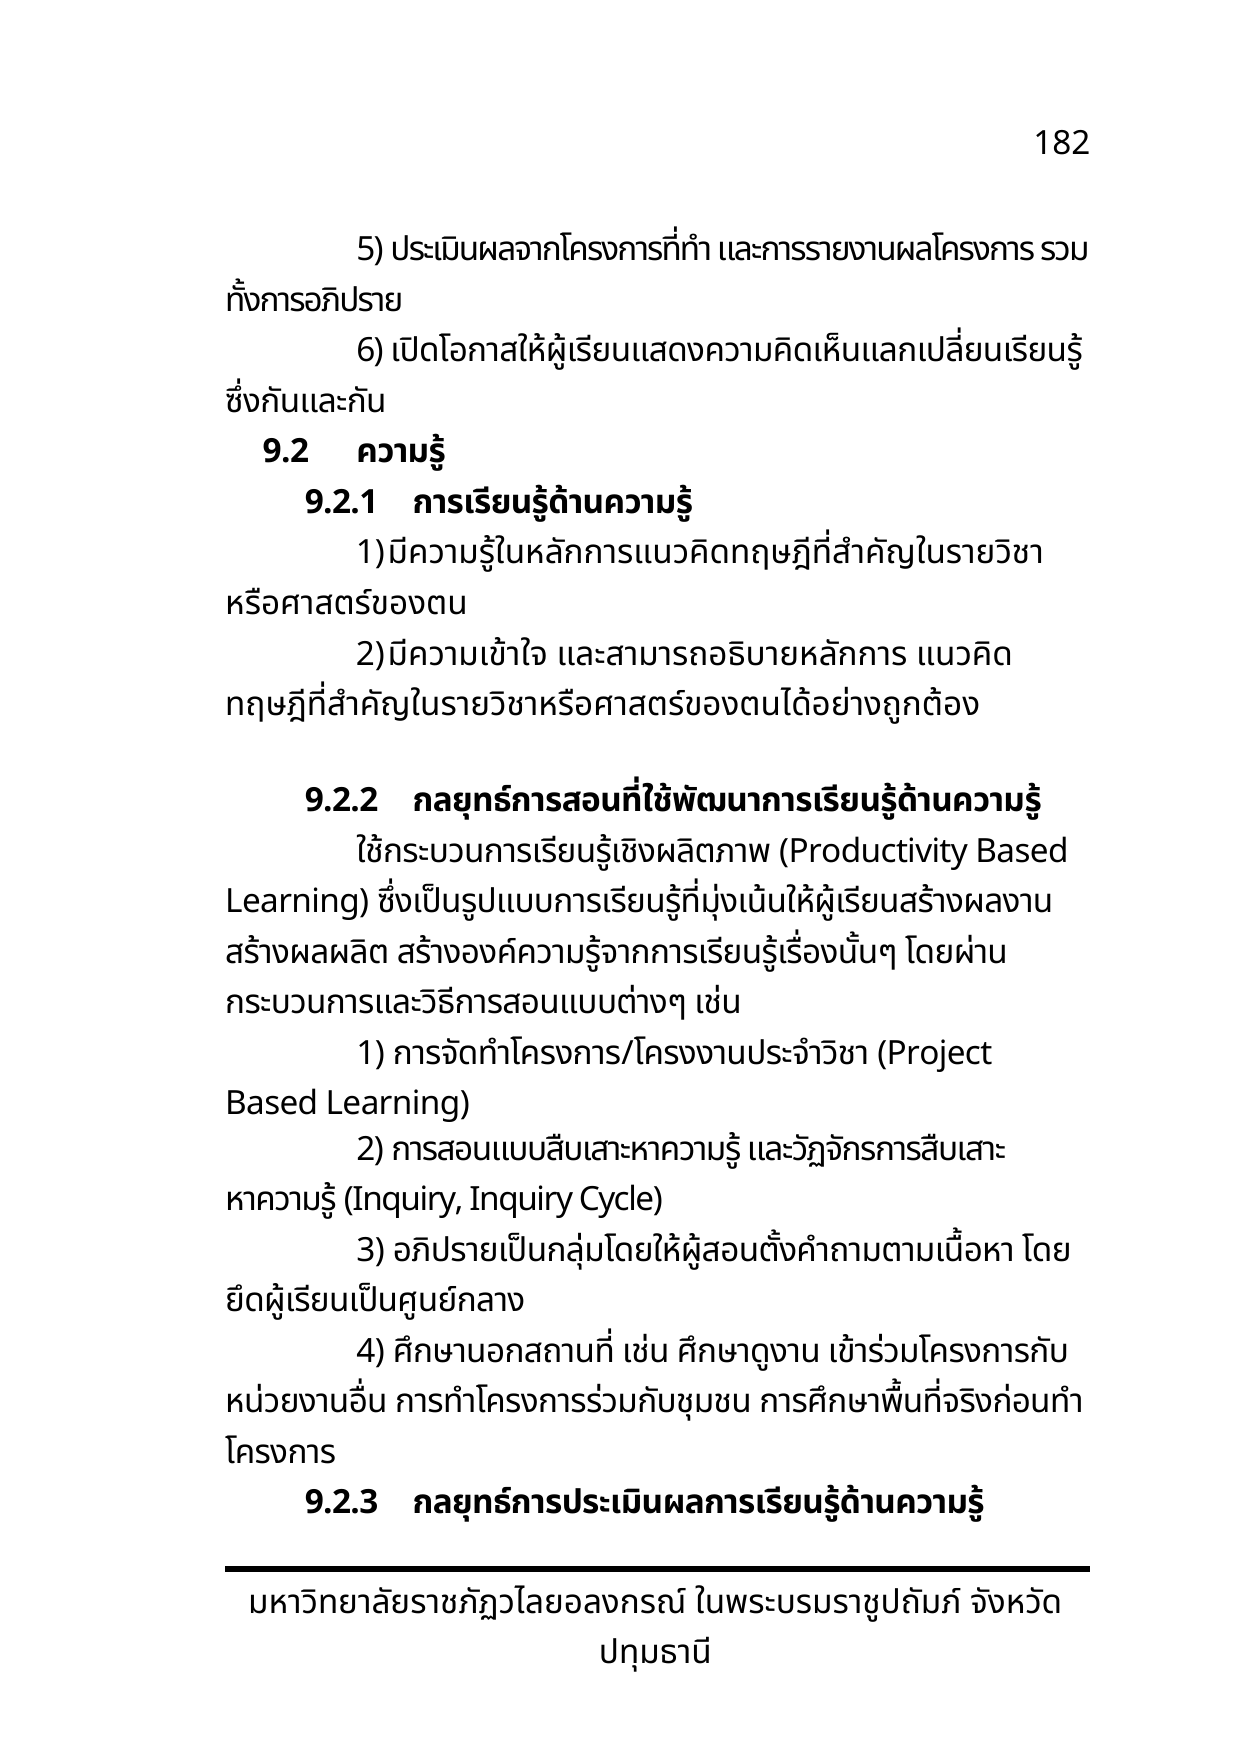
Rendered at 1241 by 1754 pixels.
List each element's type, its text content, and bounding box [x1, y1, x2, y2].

list 3) อภิปรายเป็นกลุ่มโดยให้ผู้สอนตั้งคำถามตามเนื้อหา โดยยึดผู้เรียนเป็นศูนย์กลาง [225, 1226, 1090, 1327]
list 1) การจัดทำโครงการ/โครงงานประจำวิชา (Project Based Learning) [225, 1028, 1090, 1124]
list ใช้กระบวนการเรียนรู้เชิงผลิตภาพ (Productivity Based Learning) ซึ่งเป็นรูปแบบการเรียนรู้ที่มุ่งเน้นให้ผู้เรียนสร้างผลงาน สร้างผลผลิต สร้างองค์ความรู้จากการเรียนรู้เรื่องนั้นๆ โดยผ่านกระบวนการและวิธีการสอนแบบต่างๆ เช่น [225, 826, 1090, 1028]
list มีความเข้าใจ และสามารถอธิบายหลักการ แนวคิด ทฤษฎีที่สำคัญในรายวิชาหรือศาสตร์ของตนได้อย่างถูกต้อง [225, 629, 1090, 730]
list กลยุทธ์การประเมินผลการเรียนรู้ด้านความรู้ [225, 1478, 1090, 1529]
list กลยุทธ์การสอนที่ใช้พัฒนาการเรียนรู้ด้านความรู้ [225, 776, 1090, 826]
list ความรู้ [262, 427, 1090, 478]
list 6) เปิดโอกาสให้ผู้เรียนแสดงความคิดเห็นแลกเปลี่ยนเรียนรู้ซึ่งกันและกัน [225, 326, 1090, 427]
list 5) ประเมินผลจากโครงการที่ทำ และการรายงานผลโครงการ รวมทั้งการอภิปราย [225, 225, 1090, 326]
list มีความรู้ในหลักการแนวคิดทฤษฎีที่สำคัญในรายวิชาหรือศาสตร์ของตน [225, 528, 1090, 629]
list 2) การสอนแบบสืบเสาะหาความรู้ และวัฏจักรการสืบเสาะหาความรู้ (Inquiry, Inquiry Cycle) [225, 1124, 1090, 1226]
list การเรียนรู้ด้านความรู้ [225, 478, 1090, 528]
list 4) ศึกษานอกสถานที่ เช่น ศึกษาดูงาน เข้าร่วมโครงการกับหน่วยงานอื่น การทำโครงการร่วมกับชุมชน การศึกษาพื้นที่จริงก่อนทำโครงการ [225, 1327, 1090, 1478]
